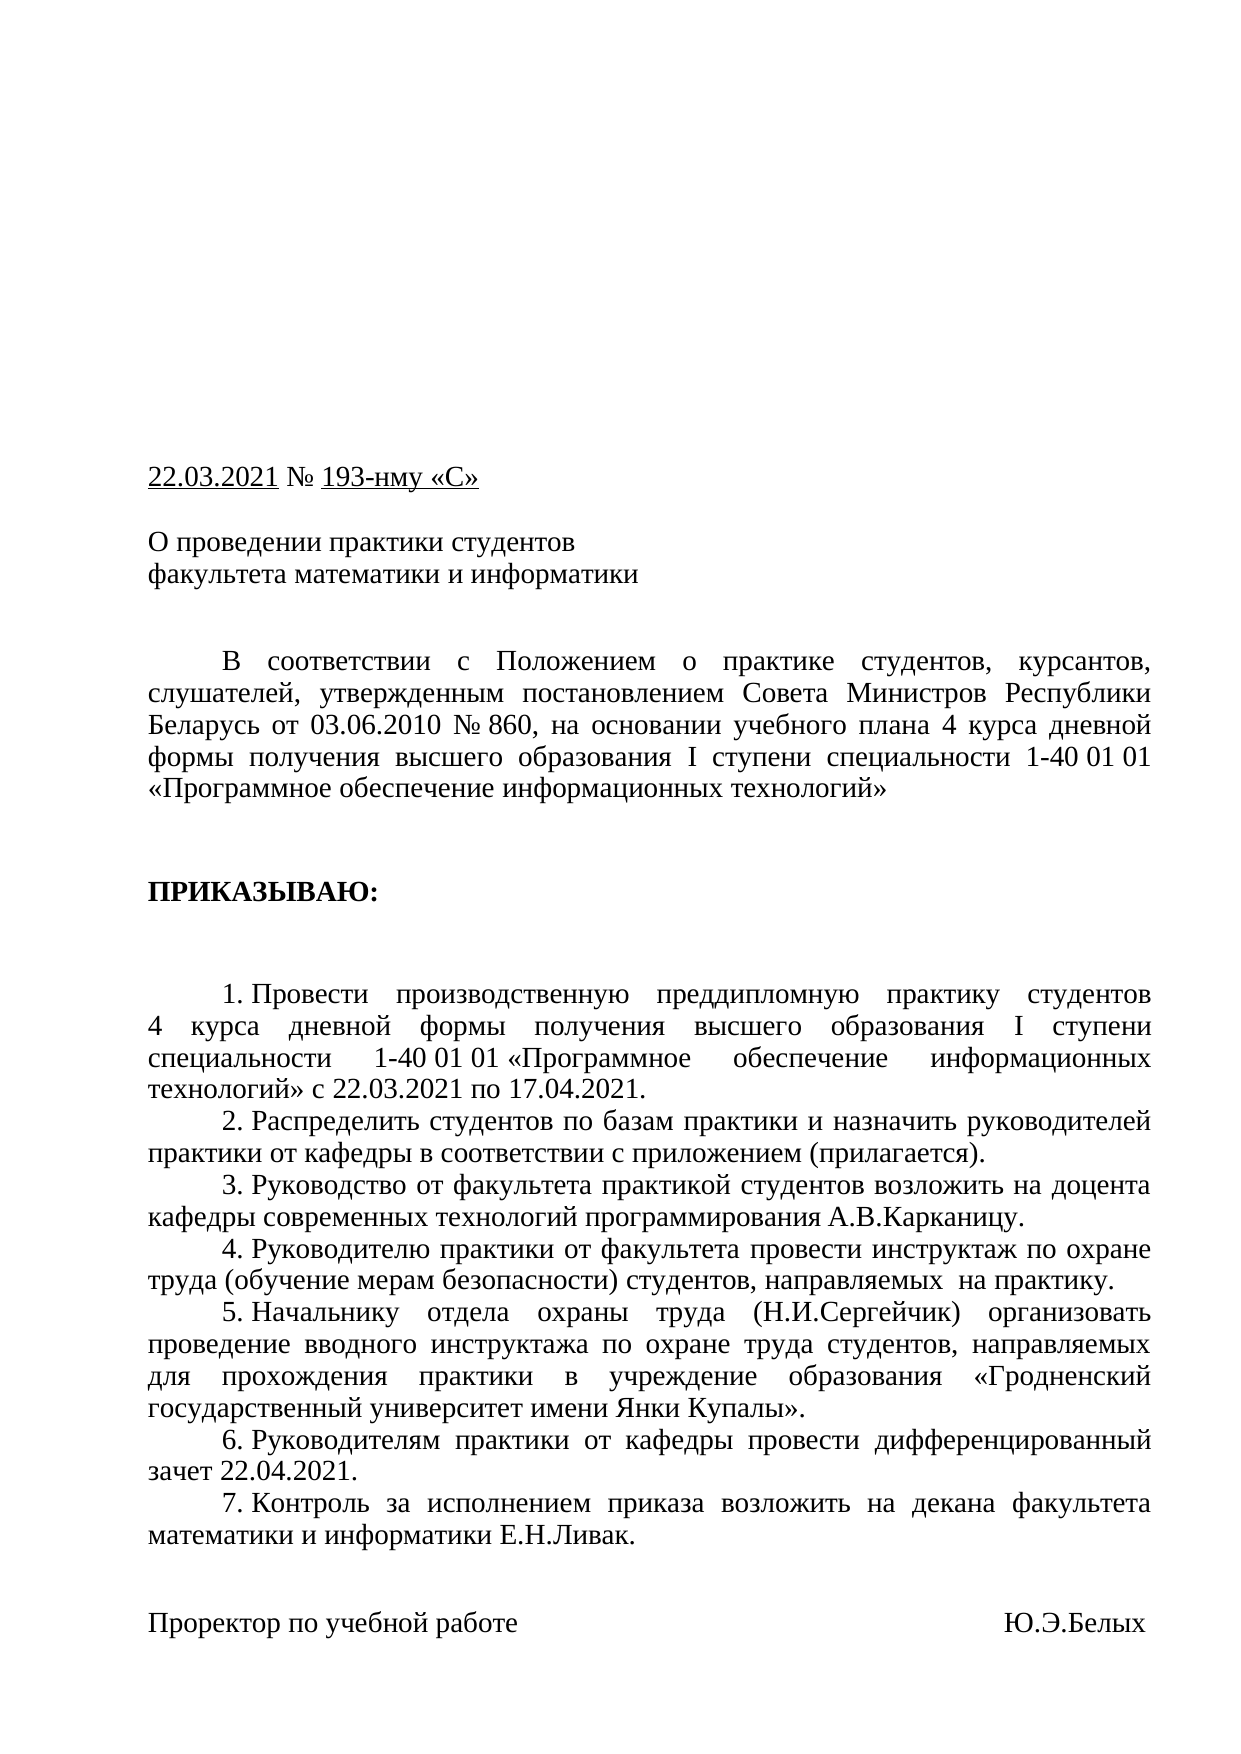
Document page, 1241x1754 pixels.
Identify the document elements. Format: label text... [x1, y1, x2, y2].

text В соответствии с Положением о практике студентов, курсантов, слушателей, утвержденным постановлением Совета Министров Республики Беларусь от 03.06.2010 № 860, на основании учебного плана 4 курса дневной формы получения высшего образования I ступени специальности 1-40 01 01 «Программное обеспечение информационных технологий» [148, 645, 1152, 804]
text О проведении практики студентов [148, 526, 1152, 558]
text 6. Руководителям практики от кафедры провести дифференцированный зачет 22.04.2021. [148, 1424, 1152, 1487]
subtitle 2. Распределить студентов по базам практики и назначить руководителей практики от кафедры в соответствии с приложением (прилагается). [148, 1105, 1152, 1169]
text Проректор по учебной работе Ю.Э.Белых [148, 1607, 1152, 1638]
text ПРИКАЗЫВАЮ: [148, 876, 1152, 908]
text 1. Провести производственную преддипломную практику студентов 4 курса дневной формы получения высшего образования I ступени специальности 1-40 01 01 «Программное обеспечение информационных технологий» с 22.03.2021 по 17.04.2021. [148, 978, 1152, 1105]
text 22.03.2021 № 193-нму «С» [148, 461, 1152, 492]
text 4. Руководителю практики от факультета провести инструктаж по охране труда (обучение мерам безопасности) студентов, направляемых на практику. [148, 1233, 1152, 1296]
text 3. Руководство от факультета практикой студентов возложить на доцента кафедры современных технологий программирования А.В.Карканицу. [148, 1169, 1152, 1233]
text 5. Начальнику отдела охраны труда (Н.И.Сергейчик) организовать проведение вводного инструктажа по охране труда студентов, направляемых для прохождения практики в учреждение образования «Гродненский государственный университет имени Янки Купалы». [148, 1296, 1152, 1424]
text 7. Контроль за исполнением приказа возложить на декана факультета математики и информатики Е.Н.Ливак. [148, 1487, 1152, 1551]
text факультета математики и информатики [148, 558, 1152, 589]
